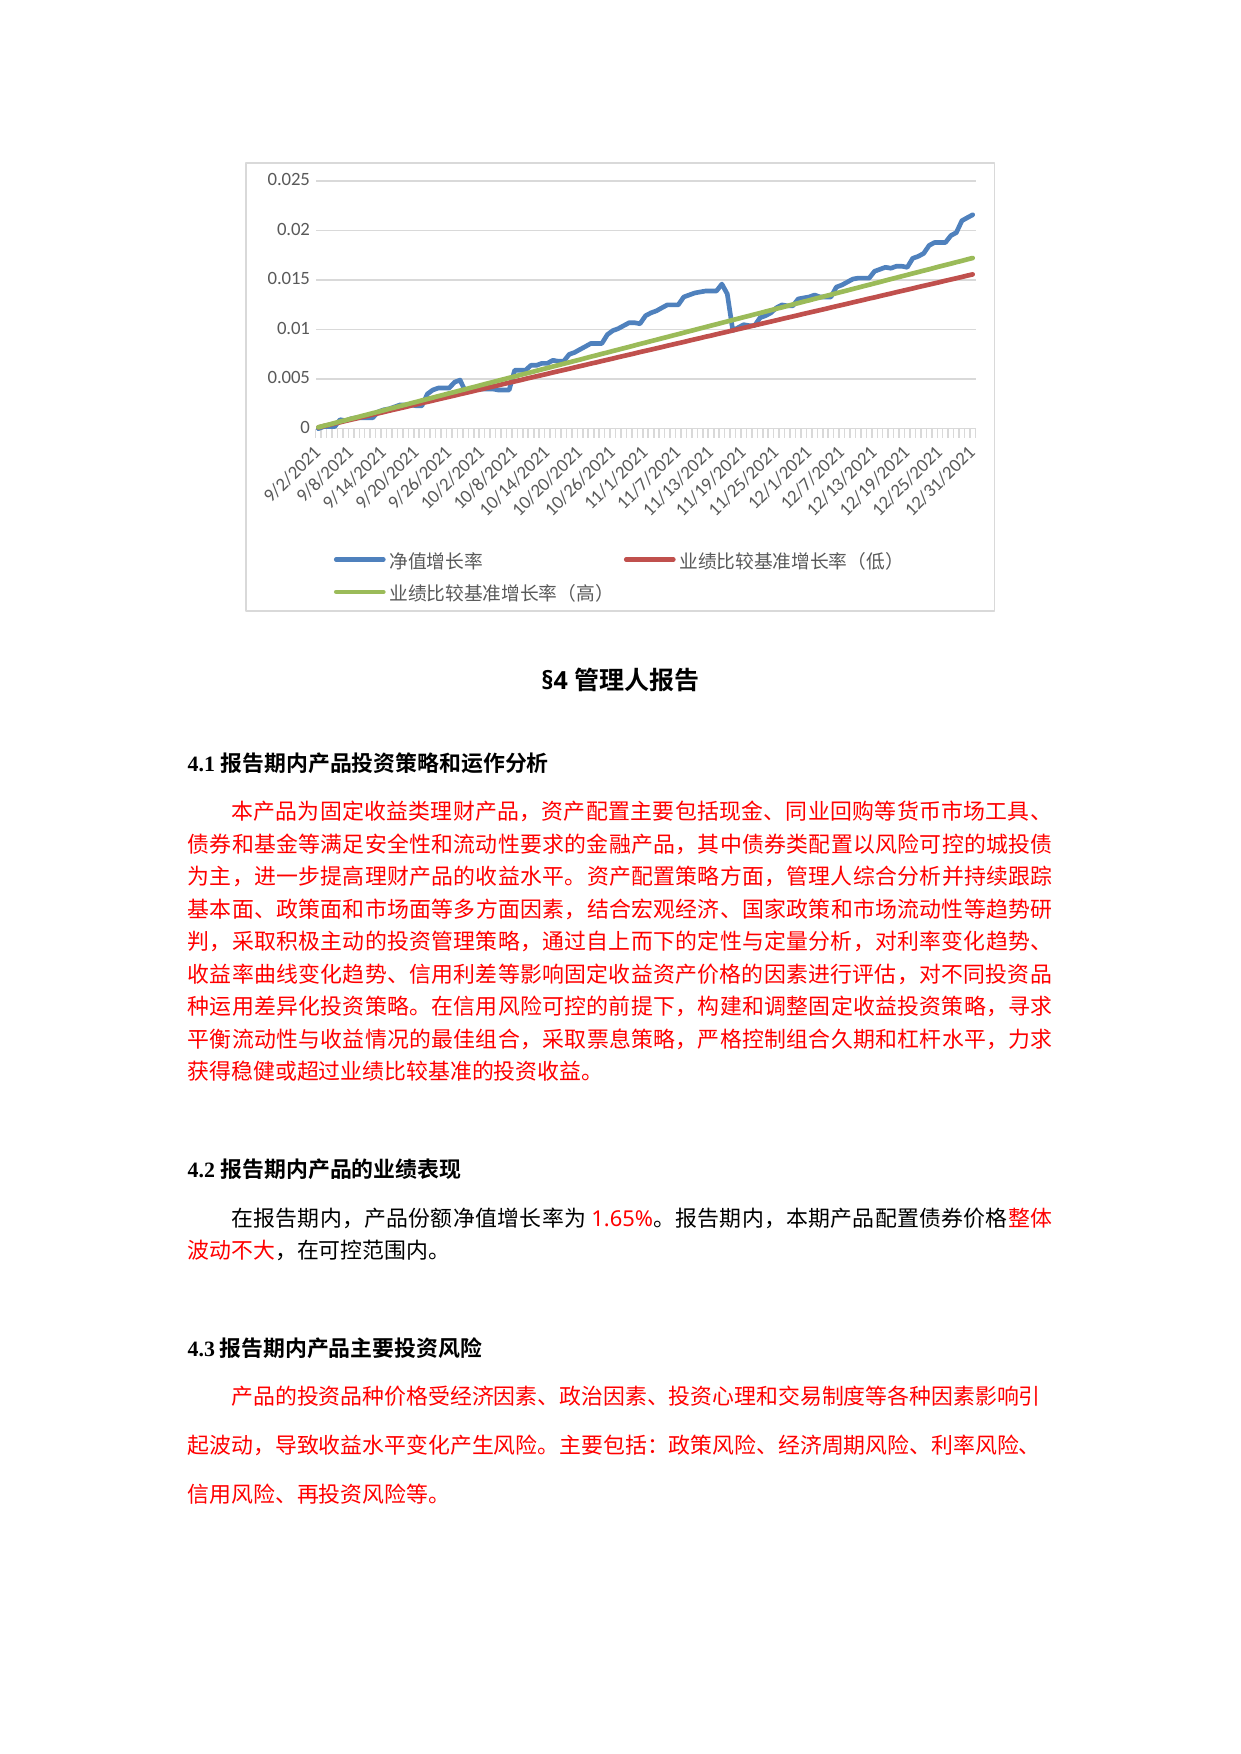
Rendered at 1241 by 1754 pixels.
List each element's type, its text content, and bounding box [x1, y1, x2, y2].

text 4.3报告期内产品主要投资风险 [187, 1330, 1053, 1363]
text 4.1 报告期内产品投资策略和运作分析 [187, 745, 1053, 778]
text 在报告期内，产品份额净值增长率为1.65%。报告期内，本期产品配置债券价格整体波动不大，在可控范围内。 [187, 1200, 1053, 1265]
text 本产品为固定收益类理财产品，资产配置主要包括现金、同业回购等货币市场工具、债券和基金等满足安全性和流动性要求的金融产品，其中债券类配置以风险可控的城投债为主，进一步提高理财产品的收益水平。资产配置策略方面，管理人综合分析并持续跟踪基本面、政策面和市场面等多方面因素，结合宏观经济、国家政策和市场流动性等趋势研判，采取积极主动的投资管理策略，通过自上而下的定性与定量分析，对利率变化趋势、收益率曲线变化趋势、信用利差等影响固定收益资产价格的因素进行评估，对不同投资品种运用差异化投资策略。在信用风险可控的前提下，构建和调整固定收益投资策略，寻求平衡流动性与收益情况的最佳组合，采取票息策略，严格控制组合久期和杠杆水平，力求获得稳健或超过业绩比较基准的投资收益。 [187, 794, 1053, 1086]
text 产品的投资品种价格受经济因素、政治因素、投资心理和交易制度等各种因素影响引起波动，导致收益水平变化产生风险。主要包括：政策风险、经济周期风险、利率风险、信用风险、再投资风险等。 [187, 1379, 1053, 1509]
text 4.2 报告期内产品的业绩表现 [187, 1151, 1053, 1184]
text §4 管理人报告 [187, 646, 1053, 711]
